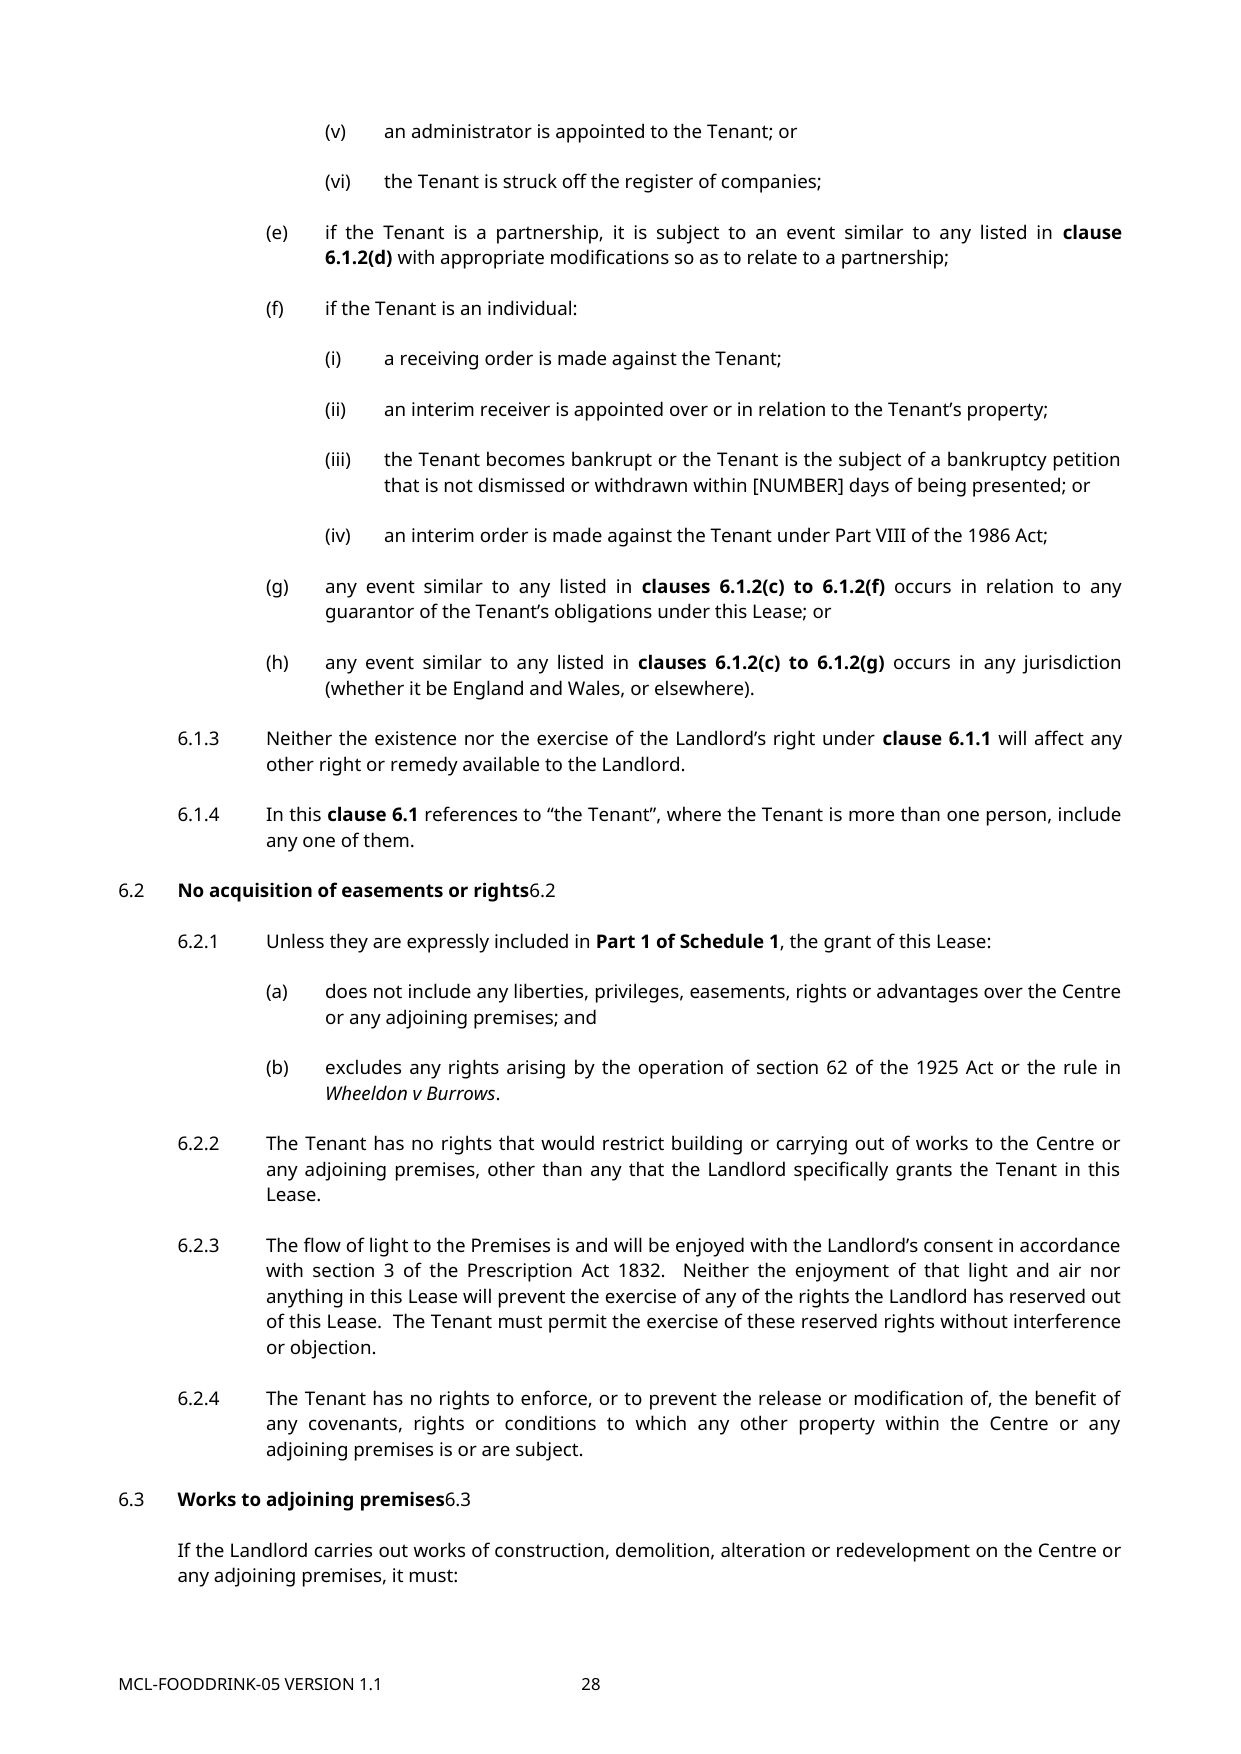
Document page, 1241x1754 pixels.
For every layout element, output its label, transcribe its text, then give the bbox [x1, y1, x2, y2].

text an interim order is made against the Tenant under Part VIII of the 1986 Act; [325, 523, 1122, 548]
text The Tenant has no rights that would restrict building or carrying out of works to the Centre or any adjoining premises, other than any that the Landlord specifically grants the Tenant in this Lease. [177, 1131, 1122, 1207]
text if the Tenant is an individual: [266, 295, 1122, 321]
text an interim receiver is appointed over or in relation to the Tenant’s property; [325, 396, 1122, 422]
text The Tenant has no rights to enforce, or to prevent the release or modification of, the benefit of any covenants, rights or conditions to which any other property within the Centre or any adjoining premises is or are subject. [177, 1385, 1122, 1461]
text a receiving order is made against the Tenant; [325, 346, 1122, 371]
text any event similar to any listed in clauses 6.1.2(c) to 6.1.2(f) occurs in relation to any guarantor of the Tenant’s obligations under this Lease; or [266, 573, 1122, 624]
text does not include any liberties, privileges, easements, rights or advantages over the Centre or any adjoining premises; and [266, 978, 1122, 1029]
text the Tenant is struck off the register of companies; [325, 169, 1122, 194]
text In this clause 6.1 references to “the Tenant”, where the Tenant is more than one person, include any one of them. [177, 801, 1122, 852]
text an administrator is appointed to the Tenant; or [325, 118, 1122, 144]
text The flow of light to the Premises is and will be enjoyed with the Landlord’s consent in accordance with section 3 of the Prescription Act 1832. Neither the enjoyment of that light and air nor anything in this Lease will prevent the exercise of any of the rights the Landlord has reserved out of this Lease. The Tenant must permit the exercise of these reserved rights without interference or objection. [177, 1232, 1122, 1360]
text the Tenant becomes bankrupt or the Tenant is the subject of a bankruptcy petition that is not dismissed or withdrawn within [NUMBER] days of being presented; or [325, 447, 1122, 498]
text any event similar to any listed in clauses 6.1.2(c) to 6.1.2(g) occurs in any jurisdiction (whether it be England and Wales, or elsewhere). [266, 649, 1122, 700]
text If the Landlord carries out works of construction, demolition, alteration or redevelopment on the Centre or any adjoining premises, it must: [177, 1537, 1122, 1588]
text if the Tenant is a partnership, it is subject to an event similar to any listed in clause 6.1.2(d) with appropriate modifications so as to relate to a partnership; [266, 219, 1122, 270]
text Neither the existence nor the exercise of the Landlord’s right under clause 6.1.1 will affect any other right or remedy available to the Landlord. [177, 725, 1122, 776]
text excludes any rights arising by the operation of section 62 of the 1925 Act or the rule in Wheeldon v Burrows. [266, 1054, 1122, 1106]
text Unless they are expressly included in Part 1 of ‎Schedule 1, the grant of this Lease: [177, 928, 1122, 953]
